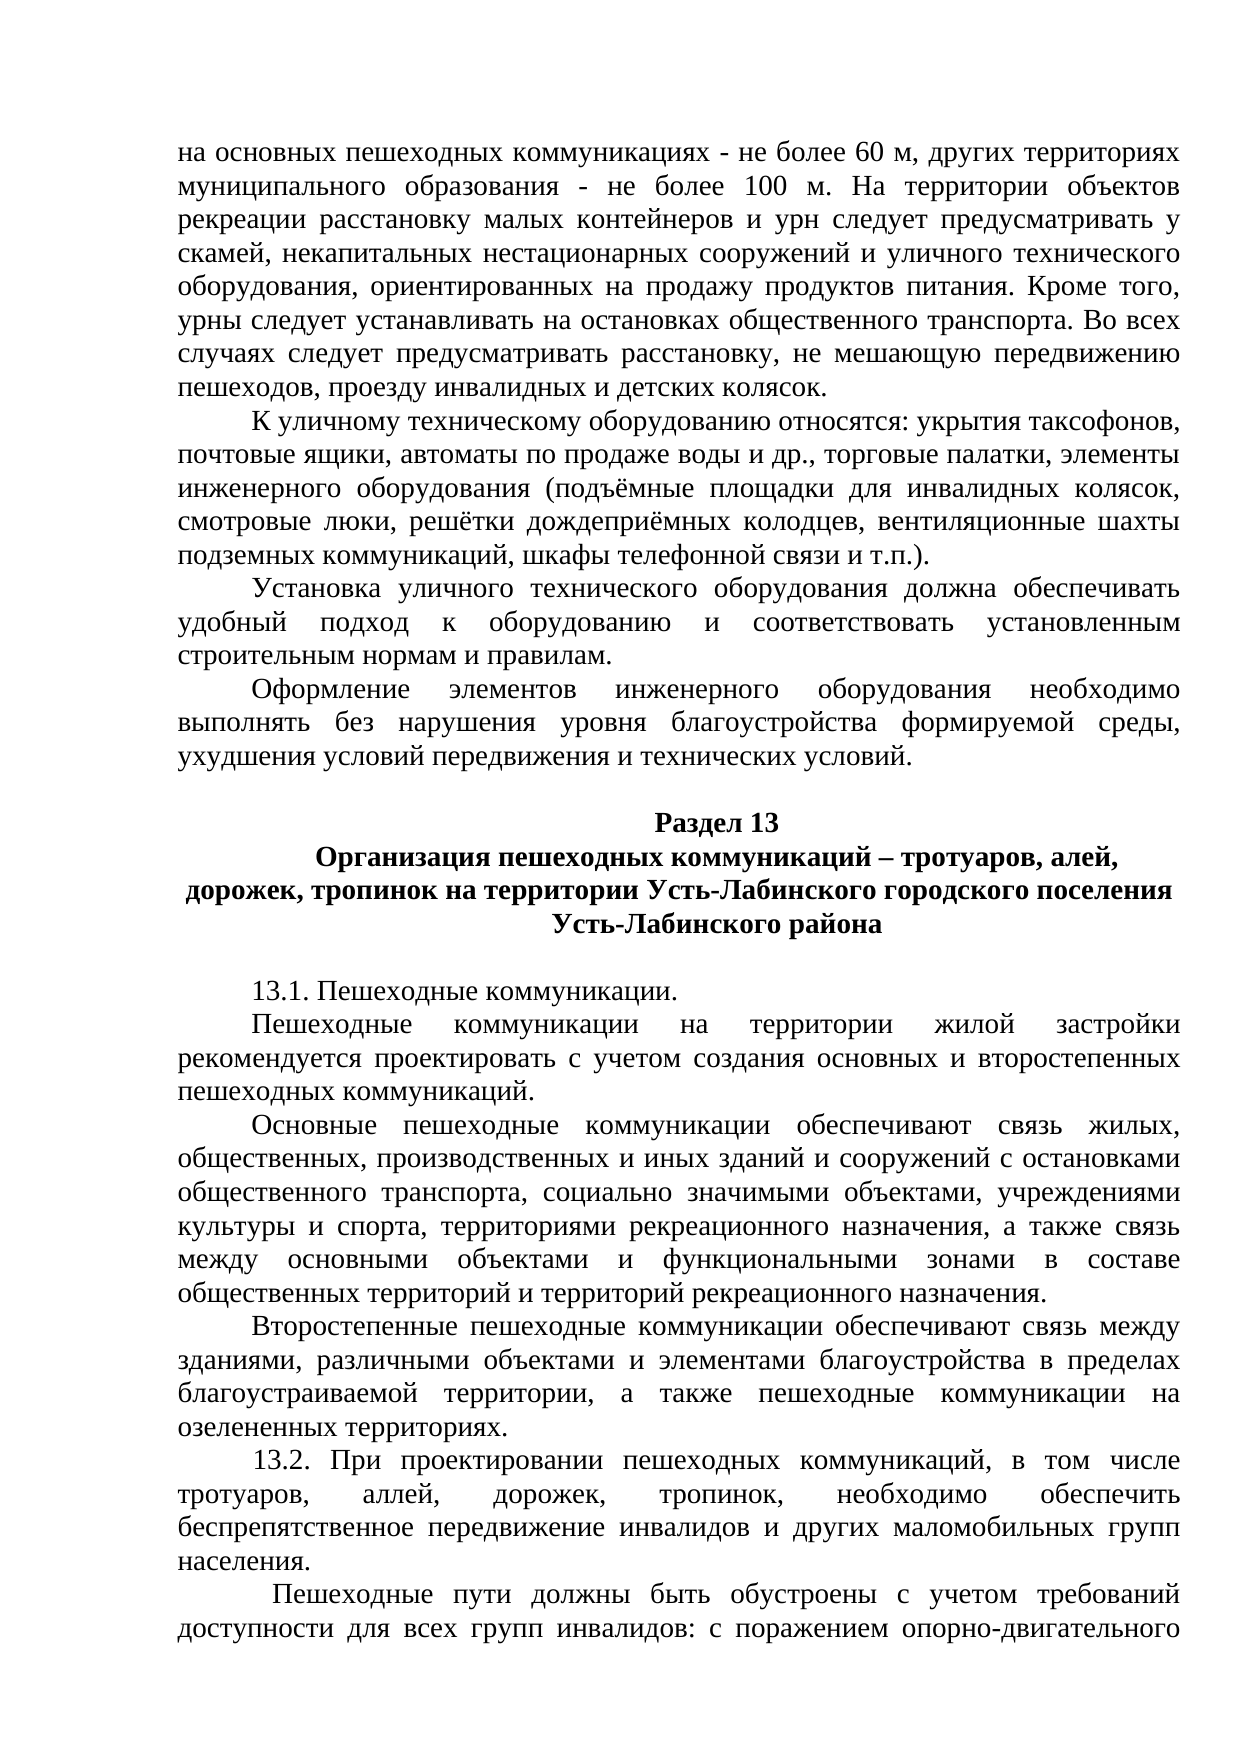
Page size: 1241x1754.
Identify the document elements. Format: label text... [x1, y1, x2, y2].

text Установка уличного технического оборудования должна обеспечивать удобный подход к оборудованию и соответствовать установленным строительным нормам и правилам. [177, 570, 1181, 671]
text К уличному техническому оборудованию относятся: укрытия таксофонов, почтовые ящики, автоматы по продаже воды и др., торговые палатки, элементы инженерного оборудования (подъёмные площадки для инвалидных колясок, смотровые люки, решётки дождеприёмных колодцев, вентиляционные шахты подземных коммуникаций, шкафы телефонной связи и т.п.). [177, 403, 1181, 570]
text Организация пешеходных коммуникаций – тротуаров, алей, дорожек, тропинок на территории Усть-Лабинского городского поселения [177, 839, 1181, 906]
text Второстепенные пешеходные коммуникации обеспечивают связь между зданиями, различными объектами и элементами благоустройства в пределах благоустраиваемой территории, а также пешеходные коммуникации на озелененных территориях. [177, 1308, 1181, 1442]
text Основные пешеходные коммуникации обеспечивают связь жилых, общественных, производственных и иных зданий и сооружений с остановками общественного транспорта, социально значимыми объектами, учреждениями культуры и спорта, территориями рекреационного назначения, а также связь между основными объектами и функциональными зонами в составе общественных территорий и территорий рекреационного назначения. [177, 1107, 1181, 1308]
text Пешеходные коммуникации на территории жилой застройки рекомендуется проектировать с учетом создания основных и второстепенных пешеходных коммуникаций. [177, 1006, 1181, 1107]
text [177, 1577, 1181, 1644]
text Оформление элементов инженерного оборудования необходимо выполнять без нарушения уровня благоустройства формируемой среды, ухудшения условий передвижения и технических условий. [177, 671, 1181, 772]
text Усть-Лабинского района [177, 906, 1181, 939]
text 13.2. При проектировании пешеходных коммуникаций, в том числе тротуаров, аллей, дорожек, тропинок, необходимо обеспечить беспрепятственное передвижение инвалидов и других маломобильных групп населения. [177, 1442, 1181, 1577]
text Раздел 13 [177, 805, 1181, 839]
text 13.1. Пешеходные коммуникации. [177, 973, 1181, 1006]
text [177, 134, 1181, 403]
